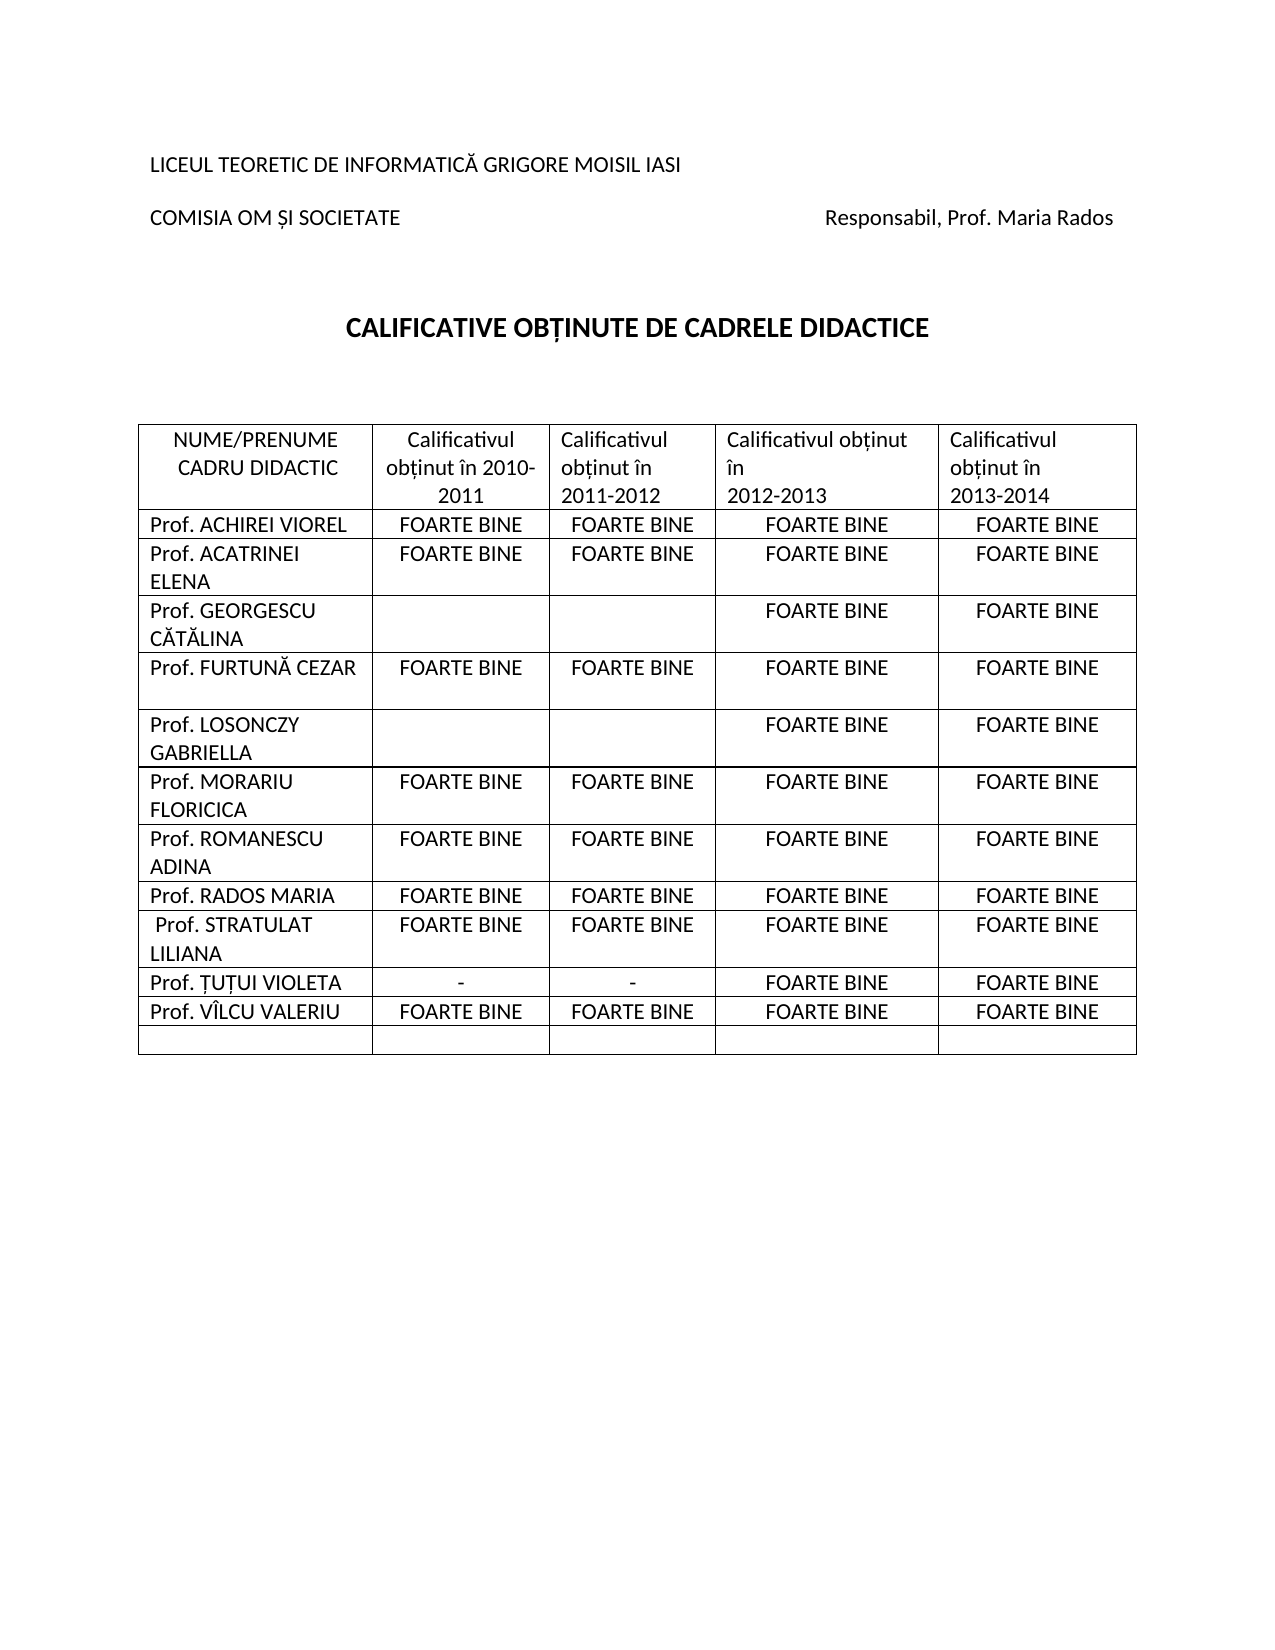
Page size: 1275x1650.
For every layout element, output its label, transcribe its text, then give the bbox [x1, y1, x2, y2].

table_cell - [550, 968, 715, 996]
table_cell FOARTE BINE [373, 653, 549, 709]
table_cell FOARTE BINE [373, 911, 549, 967]
table_cell FOARTE BINE [373, 539, 549, 595]
table_cell - [373, 968, 549, 996]
table_cell [550, 1026, 715, 1054]
table_cell [373, 710, 549, 766]
table_cell [373, 596, 549, 652]
table_cell FOARTE BINE [373, 882, 549, 909]
table_cell [373, 1026, 549, 1054]
table_cell [716, 1026, 938, 1054]
table_cell FOARTE BINE [550, 768, 715, 823]
table_cell FOARTE BINE [550, 911, 715, 967]
table_cell Prof. MORARIU FLORICICA [139, 768, 372, 823]
table_cell Prof. VÎLCU VALERIU [139, 997, 372, 1025]
table_cell FOARTE BINE [716, 653, 938, 709]
table_cell FOARTE BINE [939, 911, 1136, 967]
table_cell FOARTE BINE [939, 510, 1136, 538]
table_cell FOARTE BINE [939, 997, 1136, 1025]
text COMISIA OM ȘI SOCIETATE Responsabil, Prof. Maria Rados [150, 203, 1125, 231]
table_cell [139, 1026, 372, 1054]
table_cell [550, 710, 715, 766]
table_cell FOARTE BINE [939, 710, 1136, 766]
table_cell FOARTE BINE [373, 510, 549, 538]
text CALIFICATIVE OBȚINUTE DE CADRELE DIDACTICE [150, 309, 1125, 345]
table_cell FOARTE BINE [939, 882, 1136, 909]
table_cell FOARTE BINE [716, 710, 938, 766]
table_cell Prof. ACATRINEI ELENA [139, 539, 372, 595]
table_header Calificativul obținut în 2013-2014 [939, 425, 1136, 509]
table_cell Prof. STRATULAT LILIANA [139, 911, 372, 967]
table_cell Prof. LOSONCZY GABRIELLA [139, 710, 372, 766]
table_cell Prof. GEORGESCU CĂTĂLINA [139, 596, 372, 652]
table_cell FOARTE BINE [939, 596, 1136, 652]
text LICEUL TEORETIC DE INFORMATICĂ GRIGORE MOISIL IASI [150, 150, 1125, 178]
table_cell [939, 1026, 1136, 1054]
table_cell FOARTE BINE [373, 768, 549, 823]
table_cell Prof. RADOS MARIA [139, 882, 372, 909]
table_cell FOARTE BINE [716, 539, 938, 595]
table_cell FOARTE BINE [716, 882, 938, 909]
table_cell FOARTE BINE [716, 596, 938, 652]
table_cell FOARTE BINE [939, 968, 1136, 996]
table_cell FOARTE BINE [373, 997, 549, 1025]
table_cell FOARTE BINE [716, 997, 938, 1025]
table_cell FOARTE BINE [550, 997, 715, 1025]
table_cell FOARTE BINE [939, 768, 1136, 823]
table_header Calificativul obținut în 2012-2013 [716, 425, 938, 509]
table_cell FOARTE BINE [716, 510, 938, 538]
table_cell FOARTE BINE [550, 882, 715, 909]
table_cell FOARTE BINE [373, 825, 549, 881]
table_cell FOARTE BINE [939, 653, 1136, 709]
table_cell FOARTE BINE [939, 825, 1136, 881]
table_cell FOARTE BINE [939, 539, 1136, 595]
table_cell FOARTE BINE [716, 825, 938, 881]
table_cell FOARTE BINE [550, 653, 715, 709]
table_header NUME/PRENUME CADRU DIDACTIC [139, 425, 372, 509]
table_cell FOARTE BINE [550, 510, 715, 538]
table_cell FOARTE BINE [550, 539, 715, 595]
table_header Calificativul obținut în 2010-2011 [373, 425, 549, 509]
table_cell Prof. FURTUNĂ CEZAR [139, 653, 372, 709]
table_cell FOARTE BINE [550, 825, 715, 881]
table_cell FOARTE BINE [716, 768, 938, 823]
table_header Calificativul obținut în 2011-2012 [550, 425, 715, 509]
table_cell FOARTE BINE [716, 968, 938, 996]
table_cell Prof. ROMANESCU ADINA [139, 825, 372, 881]
table_cell Prof. ȚUȚUI VIOLETA [139, 968, 372, 996]
table_cell [550, 596, 715, 652]
table_cell FOARTE BINE [716, 911, 938, 967]
table_cell Prof. ACHIREI VIOREL [139, 510, 372, 538]
